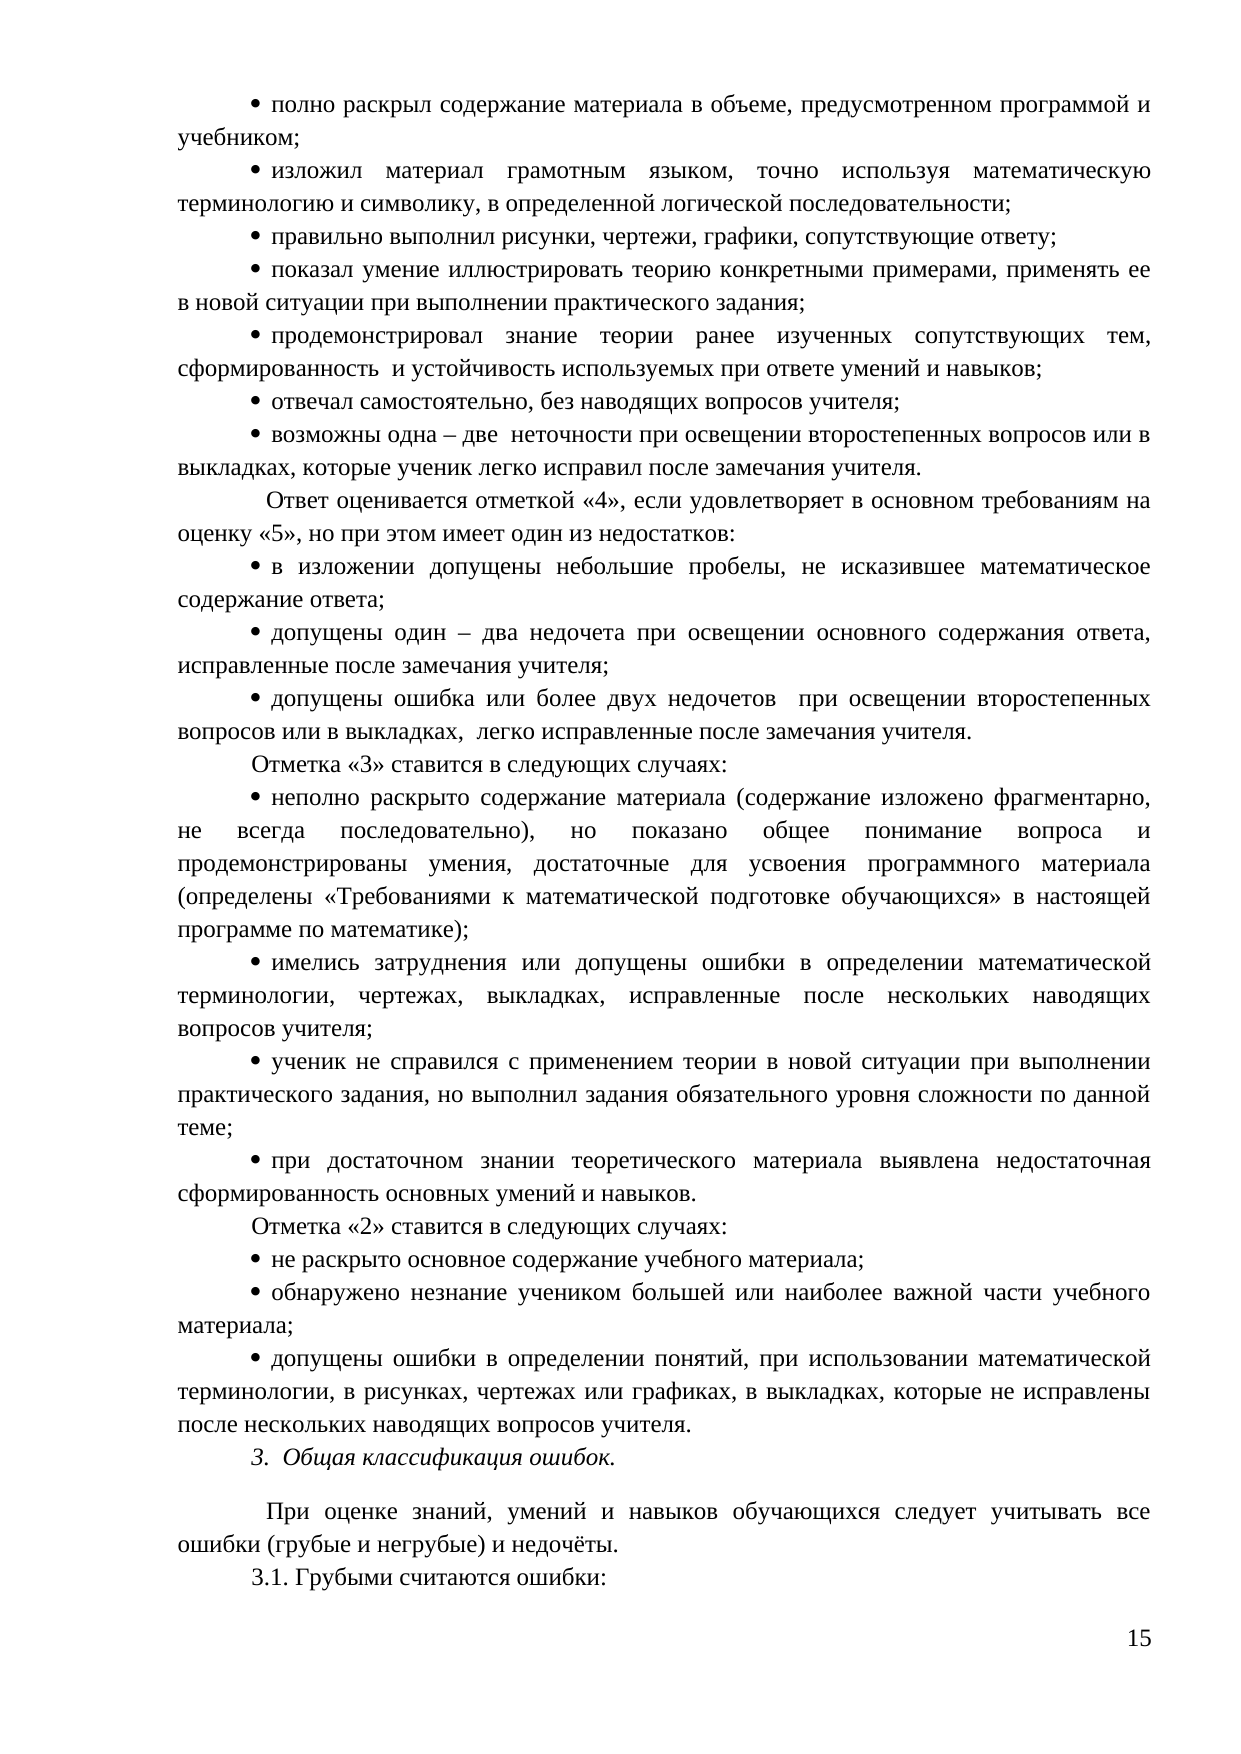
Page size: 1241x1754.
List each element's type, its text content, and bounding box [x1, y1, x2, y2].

text Ответ оценивается отметкой «4», если удовлетворяет в основном требованиям на оценку «5», но при этом имеет один из недостатков: [177, 485, 1152, 547]
list полно раскрыл содержание материала в объеме, предусмотренном программой и учебником; [177, 89, 1152, 150]
text При оценке знаний, умений и навыков обучающихся следует учитывать все ошибки (грубые и негрубые) и недочёты. [177, 1496, 1152, 1558]
text 3.1. Грубыми считаются ошибки: [177, 1562, 1152, 1591]
list допущены ошибка или более двух недочетов при освещении второстепенных вопросов или в выкладках, легко исправленные после замечания учителя. [177, 683, 1152, 745]
list неполно раскрыто содержание материала (содержание изложено фрагментарно, не всегда последовательно), но показано общее понимание вопроса и продемонстрированы умения, достаточные для усвоения программного материала (определены «Требованиями к математической подготовке обучающихся» в настоящей программе по математике); [177, 782, 1152, 943]
list ученик не справился с применением теории в новой ситуации при выполнении практического задания, но выполнил задания обязательного уровня сложности по данной теме; [177, 1046, 1152, 1141]
list допущены ошибки в определении понятий, при использовании математической терминологии, в рисунках, чертежах или графиках, в выкладках, которые не исправлены после нескольких наводящих вопросов учителя. [177, 1343, 1152, 1438]
list продемонстрировал знание теории ранее изученных сопутствующих тем, сформированность и устойчивость используемых при ответе умений и навыков; [177, 320, 1152, 382]
list показал умение иллюстрировать теорию конкретными примерами, применять ее в новой ситуации при выполнении практического задания; [177, 254, 1152, 316]
list возможны одна – две неточности при освещении второстепенных вопросов или в выкладках, которые ученик легко исправил после замечания учителя. [177, 419, 1152, 481]
text 3. Общая классификация ошибок. [177, 1442, 1152, 1471]
text Отметка «3» ставится в следующих случаях: [251, 749, 1152, 778]
list не раскрыто основное содержание учебного материала; [177, 1244, 1152, 1273]
list правильно выполнил рисунки, чертежи, графики, сопутствующие ответу; [177, 221, 1152, 249]
list изложил материал грамотным языком, точно используя математическую терминологию и символику, в определенной логической последовательности; [177, 155, 1152, 216]
list при достаточном знании теоретического материала выявлена недостаточная сформированность основных умений и навыков. [177, 1145, 1152, 1207]
list отвечал самостоятельно, без наводящих вопросов учителя; [177, 386, 1152, 414]
list допущены один – два недочета при освещении основного содержания ответа, исправленные после замечания учителя; [177, 617, 1152, 679]
list в изложении допущены небольшие пробелы, не исказившее математическое содержание ответа; [177, 551, 1152, 613]
text Отметка «2» ставится в следующих случаях: [251, 1211, 1152, 1240]
list обнаружено незнание учеником большей или наиболее важной части учебного материала; [177, 1277, 1152, 1339]
list имелись затруднения или допущены ошибки в определении математической терминологии, чертежах, выкладках, исправленные после нескольких наводящих вопросов учителя; [177, 947, 1152, 1042]
